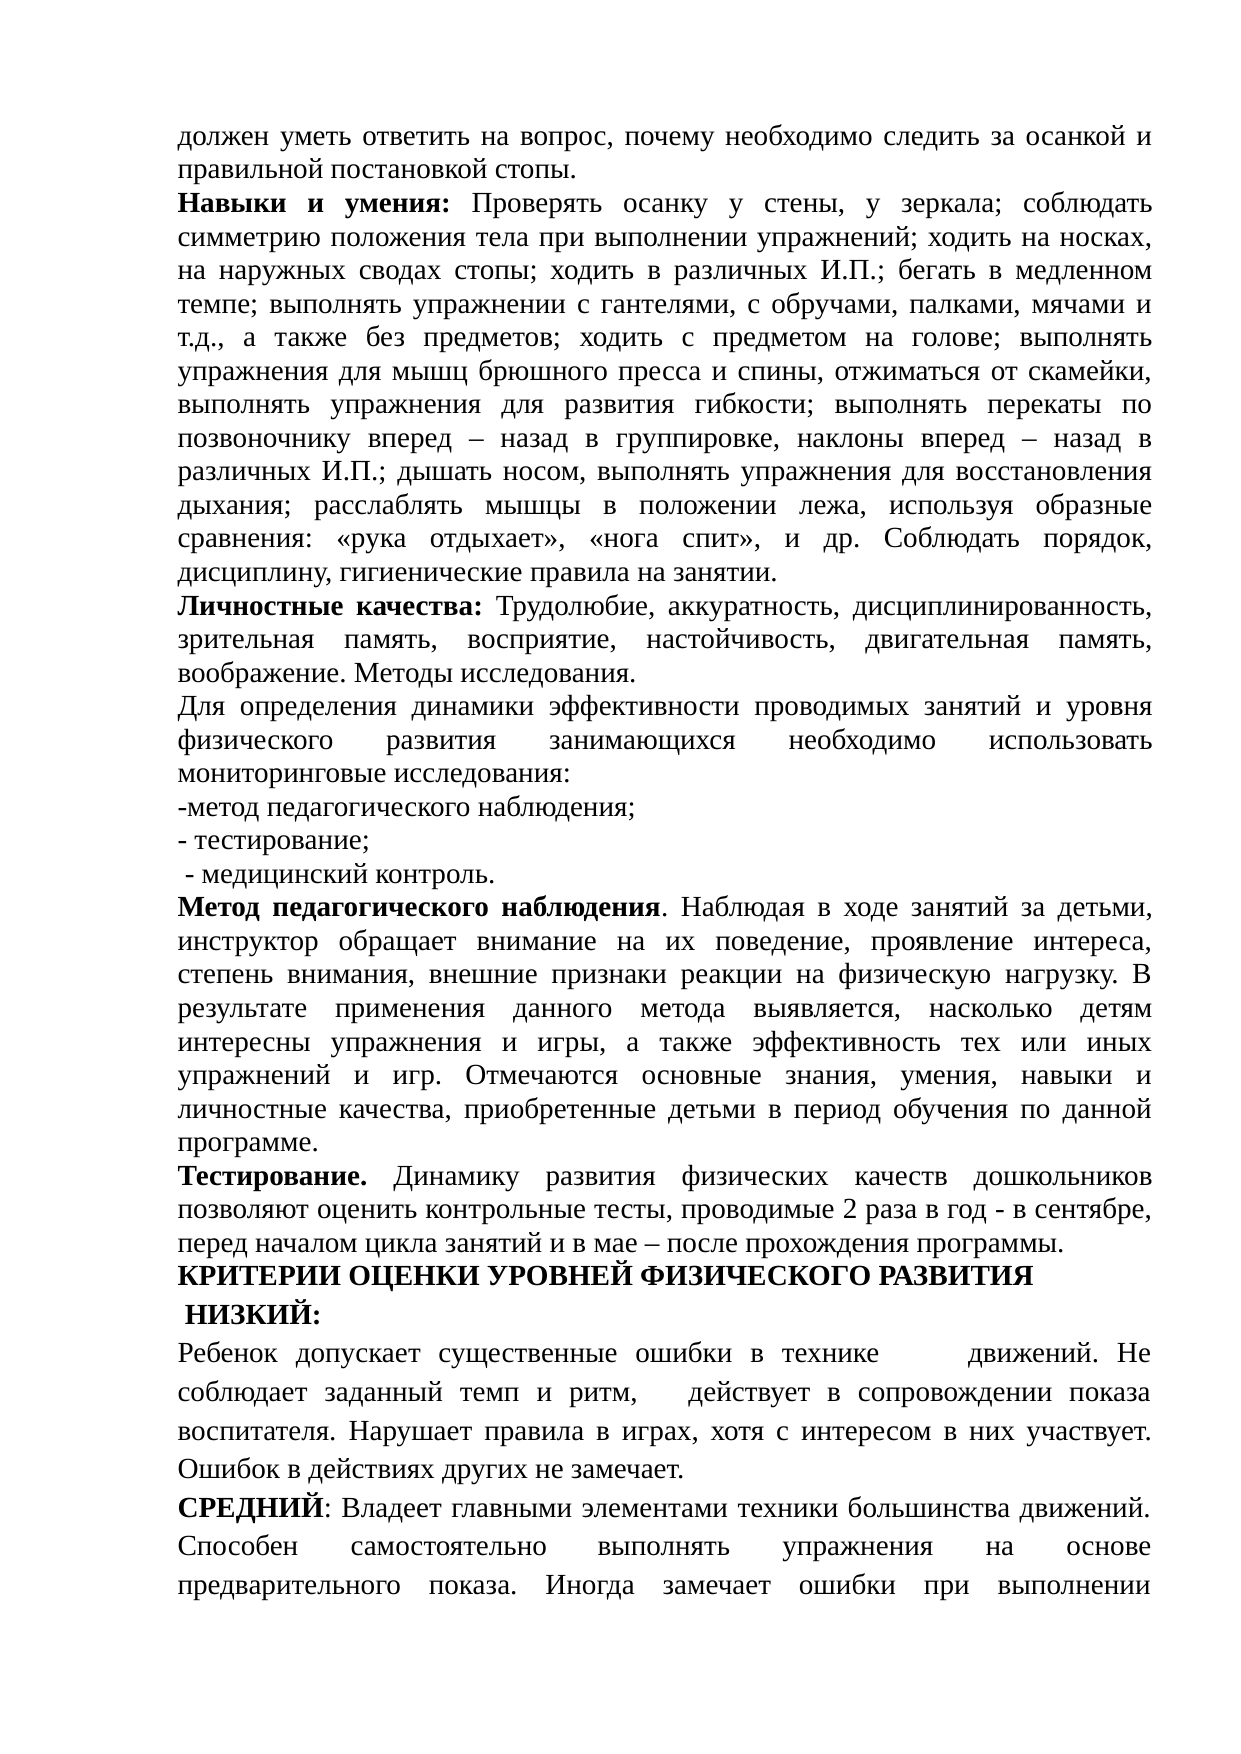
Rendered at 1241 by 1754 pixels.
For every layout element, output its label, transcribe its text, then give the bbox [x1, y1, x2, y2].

text Ребенок допускает существенные ошибки в технике движений. Не соблюдает заданный темп и ритм, действует в сопровождении показа воспитателя. Нарушает правила в играх, хотя с интересом в них участвует. Ошибок в действиях других не замечает. [177, 1336, 1152, 1485]
text - тестирование; [177, 822, 1153, 856]
text Навыки и умения: Проверять осанку у стены, у зеркала; соблюдать симметрию положения тела при выполнении упражнений; ходить на носках, на наружных сводах стопы; ходить в различных И.П.; бегать в медленном темпе; выполнять упражнении с гантелями, с обручами, палками, мячами и т.д., а также без предметов; ходить с предметом на голове; выполнять упражнения для мышц брюшного пресса и спины, отжиматься от скамейки, выполнять упражнения для развития гибкости; выполнять перекаты по позвоночнику вперед – назад в группировке, наклоны вперед – назад в различных И.П.; дышать носом, выполнять упражнения для восстановления дыхания; расслаблять мышцы в положении лежа, используя образные сравнения: «рука отдыхает», «нога спит», и др. Соблюдать порядок, дисциплину, гигиенические правила на занятии. [177, 185, 1153, 588]
text Для определения динамики эффективности проводимых занятий и уровня физического развития занимающихся необходимо использовать мониторинговые исследования: [177, 688, 1153, 789]
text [177, 1490, 1152, 1600]
text - медицинский контроль. [177, 856, 1153, 889]
text Тестирование. Динамику развития физических качеств дошкольников позволяют оценить контрольные тесты, проводимые 2 раза в год - в сентябре, перед началом цикла занятий и в мае – после прохождения программы. [177, 1158, 1153, 1258]
text НИЗКИЙ: [177, 1297, 1152, 1331]
text КРИТЕРИИ ОЦЕНКИ УРОВНЕЙ ФИЗИЧЕСКОГО РАЗВИТИЯ [177, 1258, 1152, 1292]
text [177, 118, 1153, 185]
text Личностные качества: Трудолюбие, аккуратность, дисциплинированность, зрительная память, восприятие, настойчивость, двигательная память, воображение. Методы исследования. [177, 588, 1153, 688]
text Метод педагогического наблюдения. Наблюдая в ходе занятий за детьми, инструктор обращает внимание на их поведение, проявление интереса, степень внимания, внешние признаки реакции на физическую нагрузку. В результате применения данного метода выявляется, насколько детям интересны упражнения и игры, а также эффективность тех или иных упражнений и игр. Отмечаются основные знания, умения, навыки и личностные качества, приобретенные детьми в период обучения по данной программе. [177, 889, 1153, 1158]
text -метод педагогического наблюдения; [177, 789, 1153, 822]
